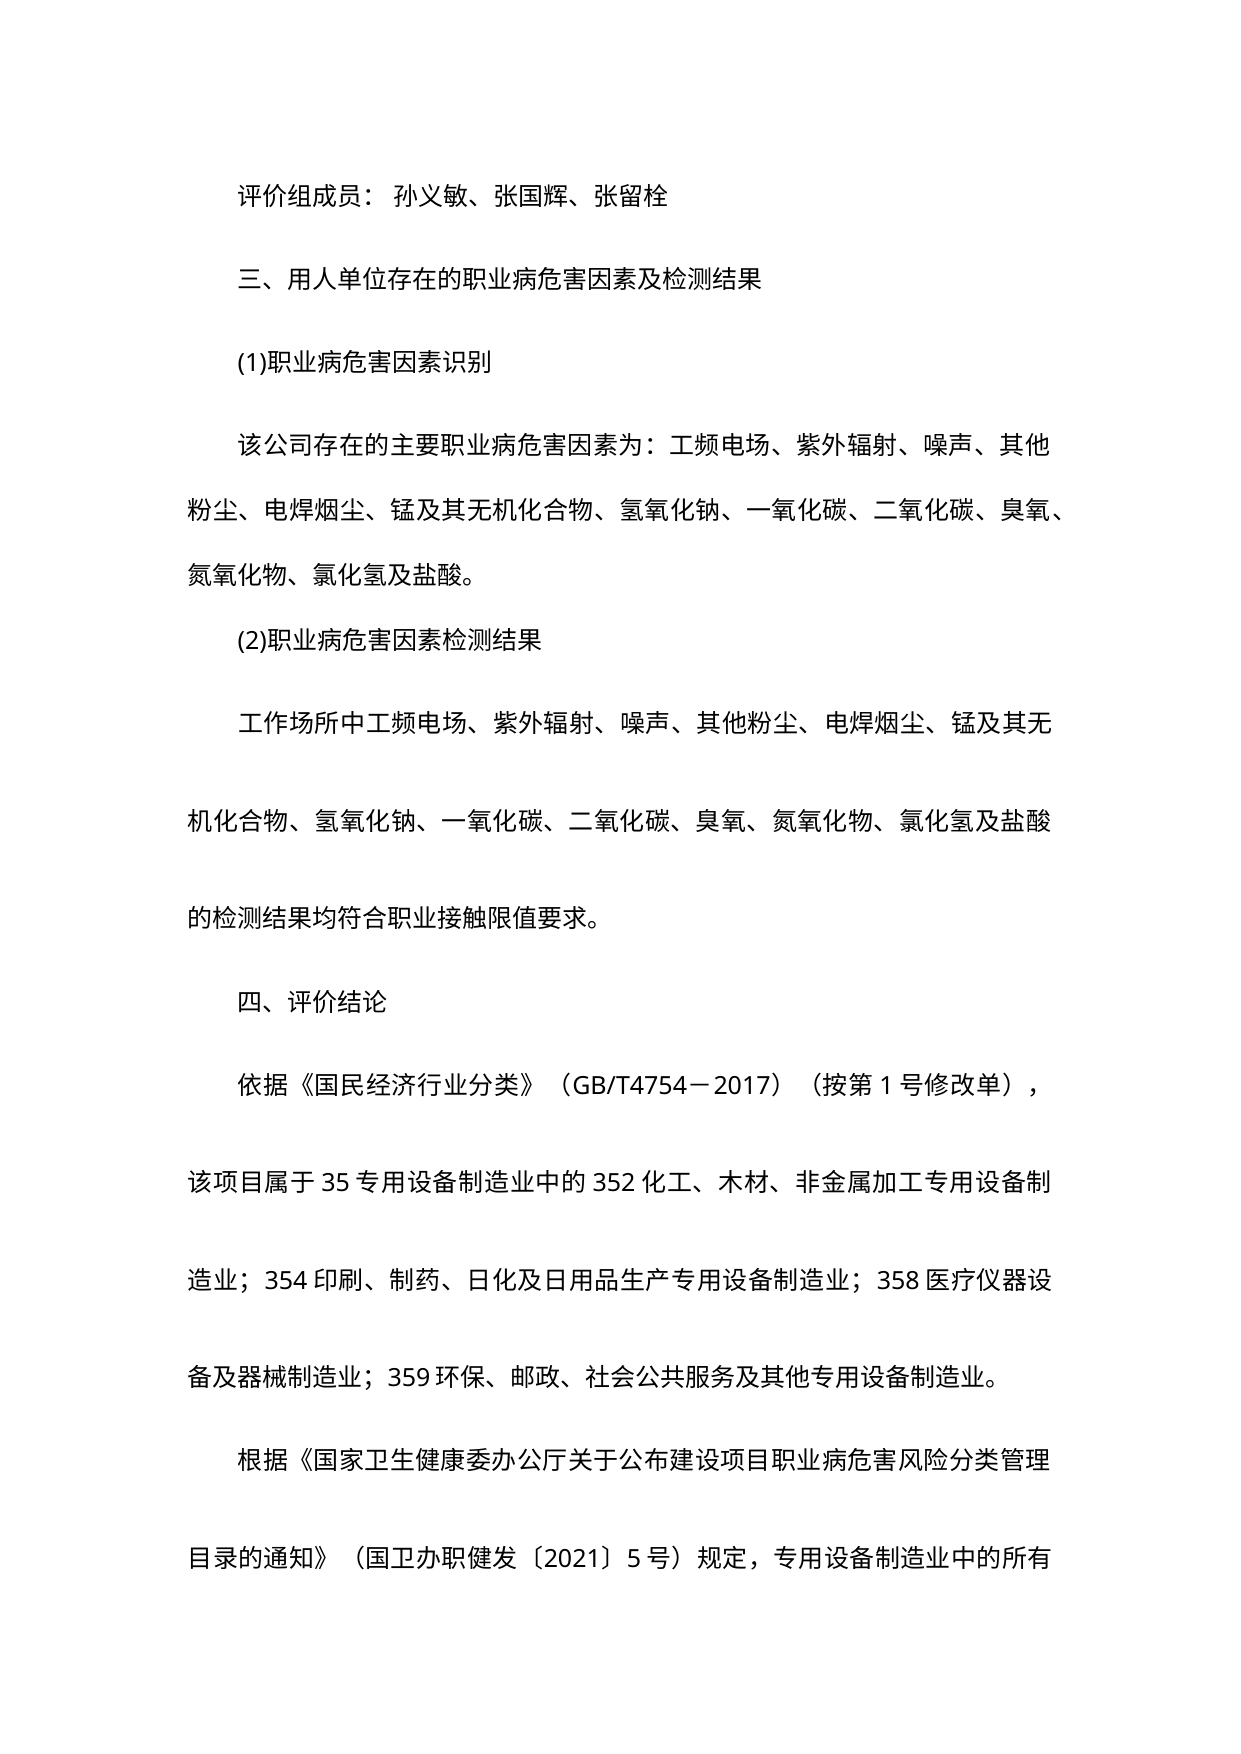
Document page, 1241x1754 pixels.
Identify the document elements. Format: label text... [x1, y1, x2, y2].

text 工作场所中工频电场、紫外辐射、噪声、其他粉尘、电焊烟尘、锰及其无机化合物、氢氧化钠、一氧化碳、二氧化碳、臭氧、氮氧化物、氯化氢及盐酸的检测结果均符合职业接触限值要求。 [187, 689, 1053, 949]
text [187, 1426, 1053, 1589]
text (1)职业病危害因素识别 [187, 328, 1053, 393]
text 依据《国民经济行业分类》（GB/T4754－2017）（按第1号修改单），该项目属于35专用设备制造业中的352化工、木材、非金属加工专用设备制造业；354印刷、制药、日化及日用品生产专用设备制造业；358医疗仪器设备及器械制造业；359环保、邮政、社会公共服务及其他专用设备制造业。 [187, 1051, 1053, 1408]
text 该公司存在的主要职业病危害因素为：工频电场、紫外辐射、噪声、其他粉尘、电焊烟尘、锰及其无机化合物、氢氧化钠、一氧化碳、二氧化碳、臭氧、氮氧化物、氯化氢及盐酸。 [187, 411, 1053, 606]
text 评价组成员： 孙义敏、张国辉、张留栓 [187, 162, 1053, 227]
text 三、用人单位存在的职业病危害因素及检测结果 [187, 245, 1053, 310]
text (2)职业病危害因素检测结果 [187, 606, 1053, 671]
text 四、评价结论 [187, 968, 1053, 1033]
